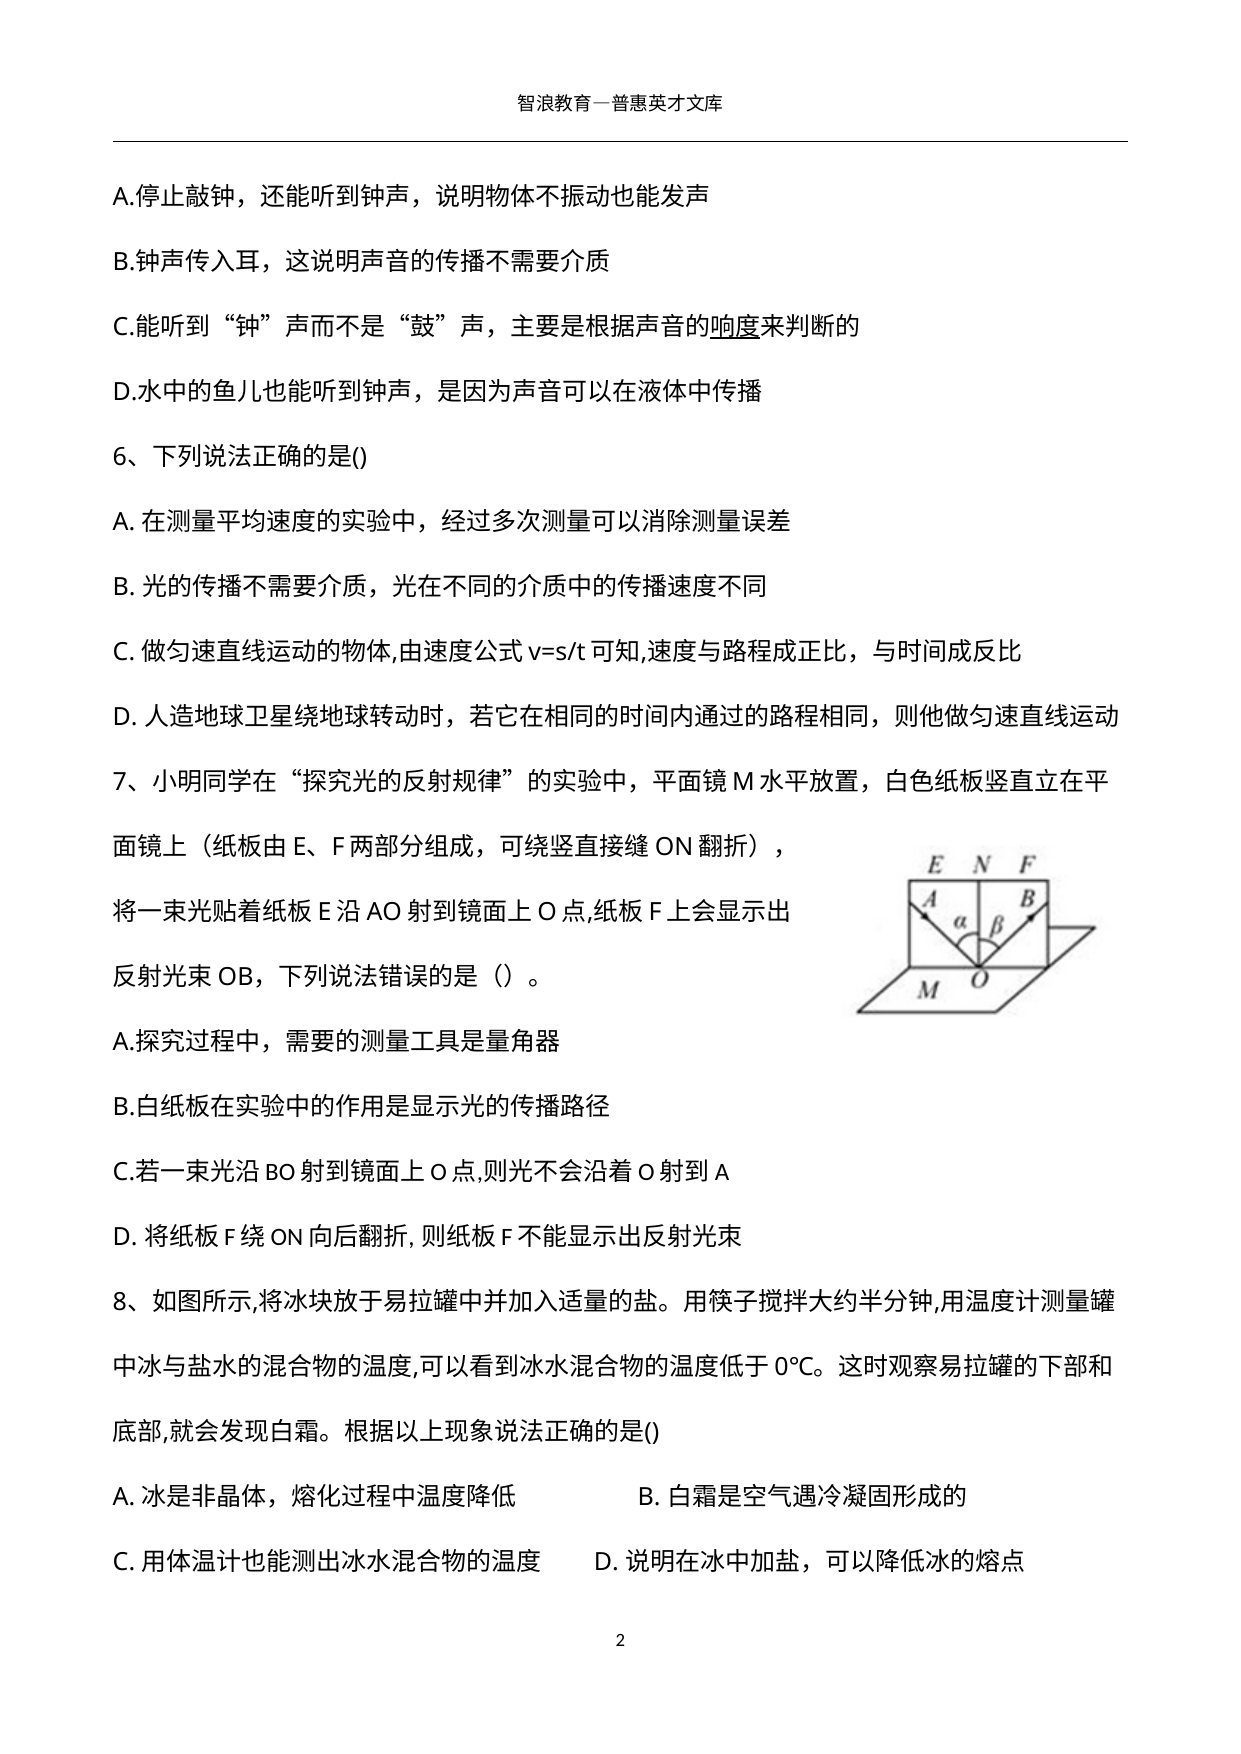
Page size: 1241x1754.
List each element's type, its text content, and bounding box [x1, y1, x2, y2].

text C. 用体温计也能测出冰水混合物的温度 D. 说明在冰中加盐，可以降低冰的熔点 [112, 1527, 1128, 1592]
text C.能听到“钟”声而不是“鼓”声，主要是根据声音的响度来判断的 [112, 292, 1128, 357]
text 8、如图所示,将冰块放于易拉罐中并加入适量的盐。用筷子搅拌大约半分钟,用温度计测量罐中冰与盐水的混合物的温度,可以看到冰水混合物的温度低于0℃。这时观察易拉罐的下部和底部,就会发现白霜。根据以上现象说法正确的是() A. 冰是非晶体，熔化过程中温度降低 B. 白霜是空气遇冷凝固形成的 [112, 1267, 1128, 1527]
text B.白纸板在实验中的作用是显示光的传播路径 [112, 1072, 1128, 1137]
text C. 做匀速直线运动的物体,由速度公式v=s/t可知,速度与路程成正比，与时间成反比 [112, 617, 1128, 682]
text B.钟声传入耳，这说明声音的传播不需要介质 [112, 227, 1128, 292]
text A.停止敲钟，还能听到钟声，说明物体不振动也能发声 [112, 162, 1128, 227]
text 6、下列说法正确的是() A. 在测量平均速度的实验中，经过多次测量可以消除测量误差 [112, 422, 1128, 552]
picture [839, 843, 1111, 1034]
text D. 人造地球卫星绕地球转动时，若它在相同的时间内通过的路程相同，则他做匀速直线运动 [112, 682, 1128, 747]
text C.若一束光沿BO射到镜面上O点,则光不会沿着O射到A [112, 1137, 1128, 1202]
text D. 将纸板F绕ON向后翻折, 则纸板F不能显示出反射光朿 [112, 1202, 1128, 1267]
text B. 光的传播不需要介质，光在不同的介质中的传播速度不同 [112, 552, 1128, 617]
text 7、小明同学在“探究光的反射规律”的实验中，平面镜M水平放置，白色纸板竖直立在平面镜上（纸板由E、F两部分组成，可绕竖直接缝ON翻折），将一束光贴着纸板E沿AO射到镜面上O点,纸板F上会显示出反射光束OB，下列说法错误的是（）。 [112, 747, 1128, 1007]
text A.探究过程中，需要的测量工具是量角器 [112, 1007, 1128, 1072]
text D.水中的鱼儿也能听到钟声，是因为声音可以在液体中传播 [112, 357, 1128, 422]
